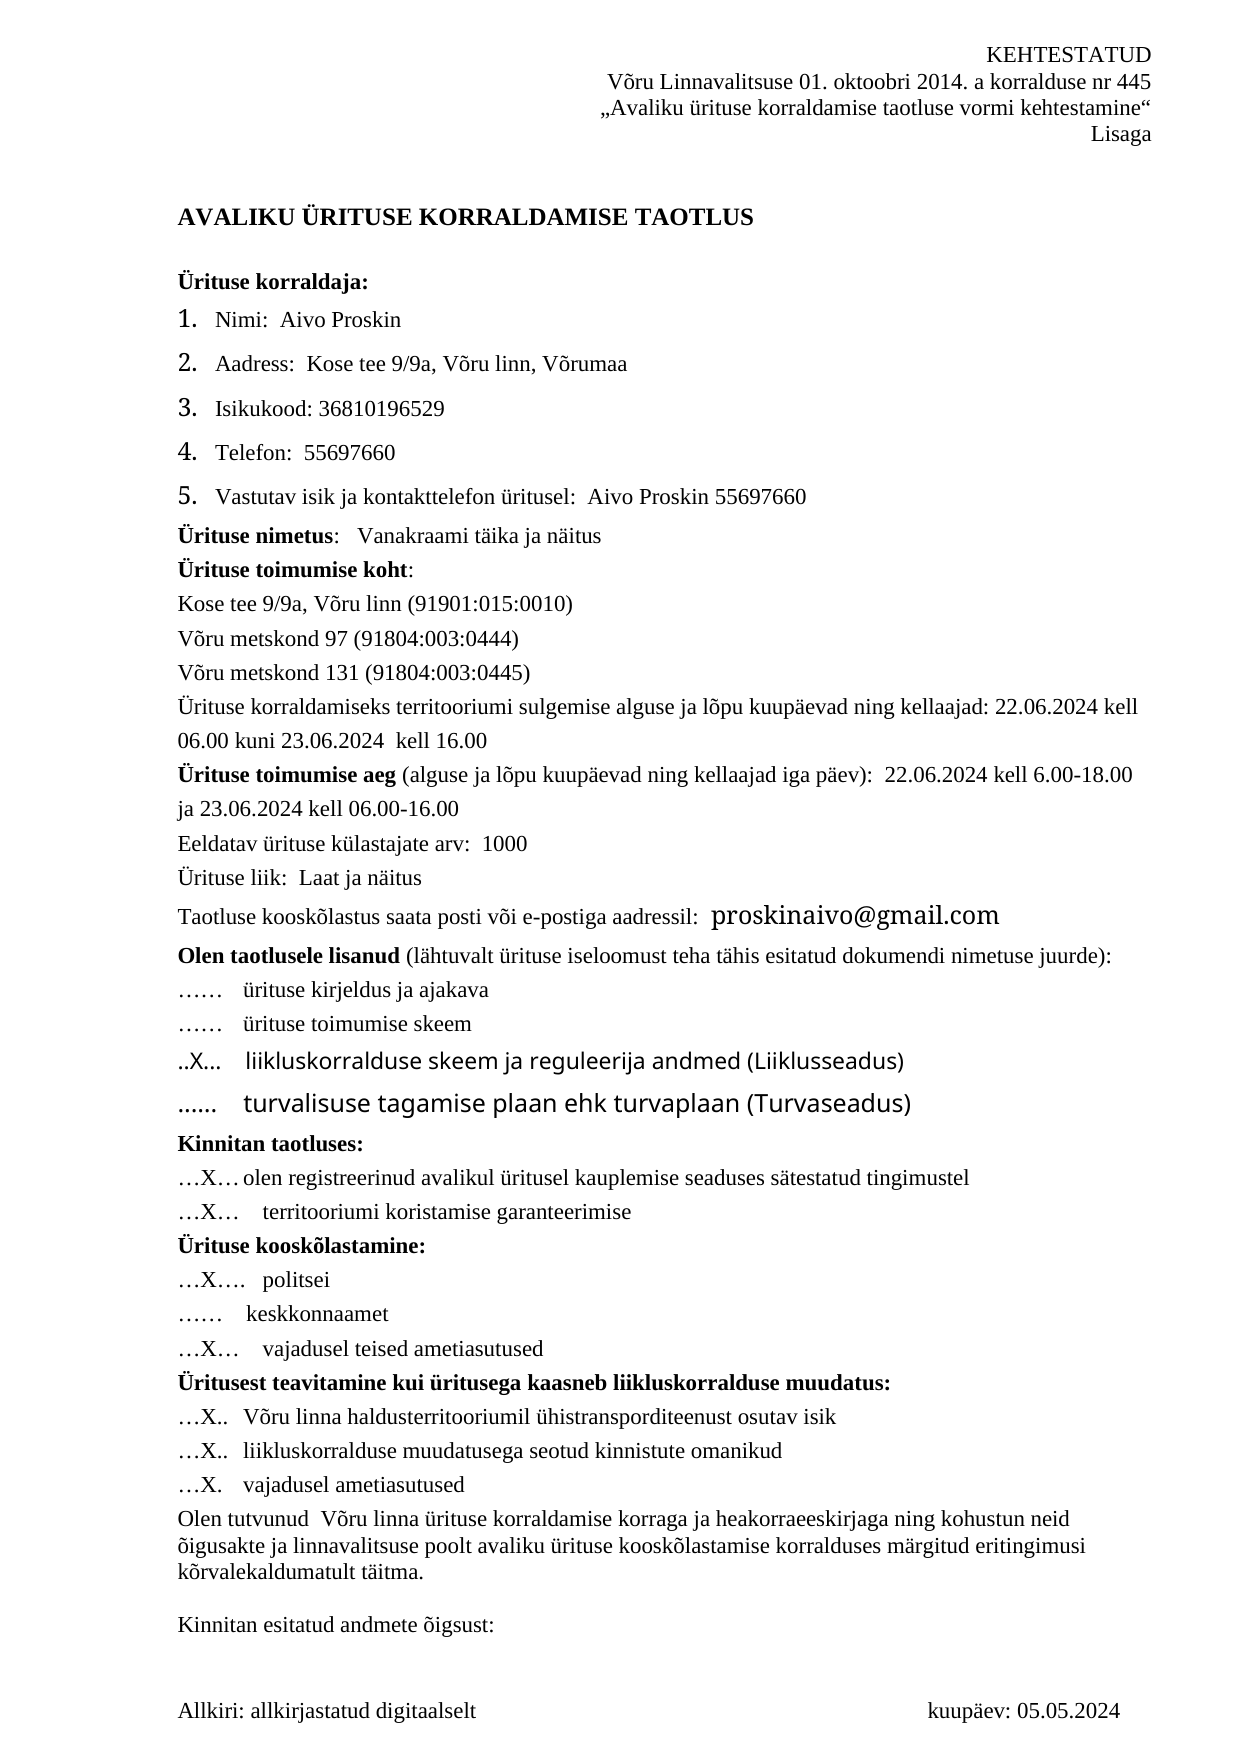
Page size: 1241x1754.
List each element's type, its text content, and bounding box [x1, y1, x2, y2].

text Ürituse toimumise aeg (alguse ja lõpu kuupäevad ning kellaajad iga päev): 22.06.2024 kell 6.00-18.00 ja 23.06.2024 kell 06.00-16.00 [177, 761, 1152, 822]
list Nimi: Aivo Proskin [177, 301, 1152, 335]
text …X… olen registreerinud avalikul üritusel kauplemise seaduses sätestatud tingimustel [177, 1164, 1152, 1190]
text ..X... liikluskorralduse skeem ja reguleerija andmed (Liiklusseadus) [177, 1045, 1152, 1076]
text …X…. politsei [177, 1266, 1152, 1293]
text ..…. turvalisuse tagamise plaan ehk turvaplaan (Turvaseadus) [177, 1085, 1152, 1119]
text Üritusest teavitamine kui üritusega kaasneb liikluskorralduse muudatus: [177, 1369, 1152, 1395]
text Võru metskond 97 (91804:003:0444) [177, 624, 1152, 651]
text …… keskkonnaamet [177, 1300, 1152, 1327]
title „Avaliku ürituse korraldamise taotluse vormi kehtestamine“ [177, 94, 1152, 120]
title Võru Linnavalitsuse 01. oktoobri 2014. a korralduse nr 445 [177, 68, 1152, 94]
text Kinnitan taotluses: [177, 1129, 1152, 1156]
text …X. vajadusel ametiasutused [177, 1471, 1152, 1498]
text Ürituse korraldaja: [177, 268, 1152, 294]
title KEHTESTATUD [177, 41, 1152, 68]
text Võru metskond 131 (91804:003:0445) [177, 659, 1152, 685]
text …X… vajadusel teised ametiasutused [177, 1334, 1152, 1361]
text Olen taotlusele lisanud (lähtuvalt ürituse iseloomust teha tähis esitatud dokumendi nimetuse juurde): [177, 942, 1152, 968]
text …X.. liikluskorralduse muudatusega seotud kinnistute omanikud [177, 1437, 1152, 1463]
text Ürituse toimumise koht: [177, 556, 1152, 583]
title AVALIKU ÜRITUSE KORRALDAMISE TAOTLUS [177, 202, 1152, 231]
text …X… territooriumi koristamise garanteerimise [177, 1198, 1152, 1224]
text Ürituse nimetus: Vanakraami täika ja näitus [177, 522, 1152, 548]
text …… ürituse kirjeldus ja ajakava [177, 976, 1152, 1003]
text Allkiri: allkirjastatud digitaalselt kuupäev: 05.05.2024 [177, 1698, 1152, 1724]
text Eeldatav ürituse külastajate arv: 1000 [177, 829, 1152, 856]
text Kinnitan esitatud andmete õigsust: [177, 1611, 1152, 1637]
text …X.. Võru linna haldusterritooriumil ühistransporditeenust osutav isik [177, 1403, 1152, 1429]
text …… ürituse toimumise skeem [177, 1011, 1152, 1037]
text Olen tutvunud Võru linna ürituse korraldamise korraga ja heakorraeeskirjaga ning kohustun neid õigusakte ja linnavalitsuse poolt avaliku ürituse kooskõlastamise korralduses märgitud eritingimusi kõrvalekaldumatult täitma. [177, 1505, 1152, 1584]
text Ürituse kooskõlastamine: [177, 1232, 1152, 1258]
list Isikukood: 36810196529 [177, 389, 1152, 423]
list Aadress: Kose tee 9/9a, Võru linn, Võrumaa [177, 345, 1152, 379]
title Lisaga [177, 120, 1152, 147]
text Ürituse liik: Laat ja näitus [177, 864, 1152, 890]
text Ürituse korraldamiseks territooriumi sulgemise alguse ja lõpu kuupäevad ning kellaajad: 22.06.2024 kell 06.00 kuni 23.06.2024 kell 16.00 [177, 693, 1152, 753]
list Telefon: 55697660 [177, 433, 1152, 468]
text Taotluse kooskõlastus saata posti või e-postiga aadressil: proskinaivo@gmail.com [177, 898, 1152, 932]
text Kose tee 9/9a, Võru linn (91901:015:0010) [177, 590, 1152, 617]
list Vastutav isik ja kontakttelefon üritusel: Aivo Proskin 55697660 [177, 478, 1152, 512]
